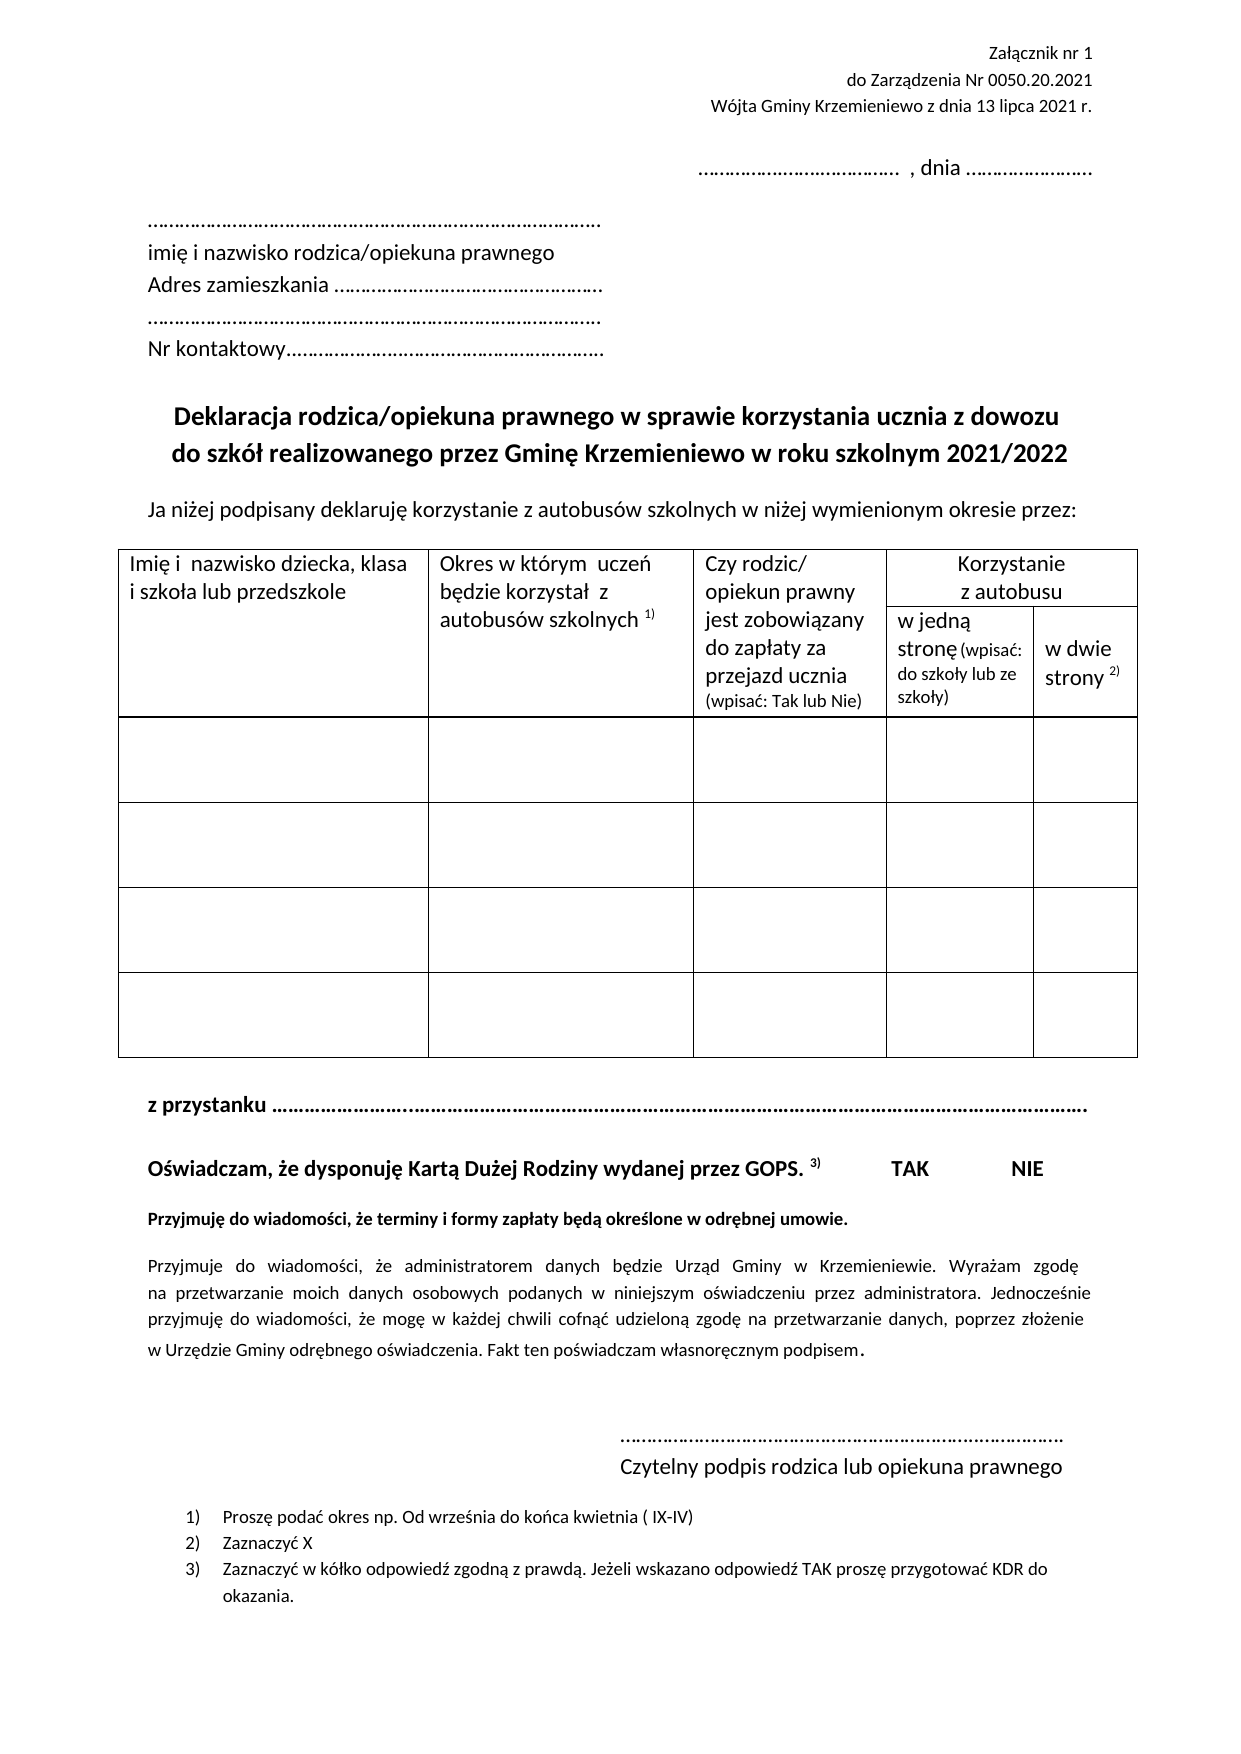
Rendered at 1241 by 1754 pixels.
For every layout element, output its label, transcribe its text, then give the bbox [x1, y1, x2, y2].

text Ja niżej podpisany deklaruję korzystanie z autobusów szkolnych w niżej wymienionym okresie przez: [148, 495, 1092, 523]
text Wójta Gminy Krzemieniewo z dnia 13 lipca 2021 r. [671, 94, 1092, 117]
text Nr kontaktowy..………………..……………………………….. [148, 334, 1092, 362]
table_cell [429, 803, 693, 887]
table_cell [119, 973, 428, 1057]
table_cell [1034, 718, 1137, 802]
table_cell [119, 718, 428, 802]
table_cell [694, 973, 886, 1057]
text do Zarządzenia Nr 0050.20.2021 [671, 68, 1092, 91]
text …………………………………………………………..……………. Czytelny podpis rodzica lub opiekuna prawnego [620, 1420, 1092, 1480]
table_cell [887, 973, 1033, 1057]
table_cell [429, 973, 693, 1057]
table_header Korzystanie z autobusu [887, 550, 1137, 606]
table_cell w jedną stronę (wpisać: do szkoły lub ze szkoły) [887, 607, 1033, 716]
text z przystanku ……………………..……………………………………………………………………………………………………………. [148, 1090, 1092, 1118]
table_cell [119, 888, 428, 972]
table_cell [429, 718, 693, 802]
table_cell [1034, 973, 1137, 1057]
text Deklaracja rodzica/opiekuna prawnego w sprawie korzystania ucznia z dowozu do szkół realizowanego przez Gminę Krzemieniewo w roku szkolnym 2021/2022 [148, 399, 1092, 470]
table_cell [887, 718, 1033, 802]
table_header Okres w którym uczeń będzie korzystał z autobusów szkolnych 1) [429, 550, 693, 716]
table_cell [694, 718, 886, 802]
text …………….…….…………… , dnia …………………… [671, 120, 1092, 181]
text Przyjmuję do wiadomości, że terminy i formy zapłaty będą określone w odrębnej umowie. [148, 1207, 1092, 1230]
text Oświadczam, że dysponuję Kartą Dużej Rodziny wydanej przez GOPS. 3) TAK NIE [148, 1154, 1092, 1182]
table_cell [887, 803, 1033, 887]
text Przyjmuje do wiadomości, że administratorem danych będzie Urząd Gminy w Krzemieniewie. Wyrażam zgodę na przetwarzanie moich danych osobowych podanych w niniejszym oświadczeniu przez administratora. Jednocześnie przyjmuję do wiadomości, że mogę w każdej chwili cofnąć udzieloną zgodę na przetwarzanie danych, poprzez złożenie w Urzędzie Gminy odrębnego oświadczenia. Fakt ten poświadczam własnoręcznym podpisem. [148, 1255, 1092, 1362]
list Zaznaczyć X [185, 1531, 1092, 1554]
table_cell w dwie strony 2) [1034, 607, 1137, 716]
table_cell [694, 803, 886, 887]
table_header Czy rodzic/ opiekun prawny jest zobowiązany do zapłaty za przejazd ucznia (wpisać: Tak lub Nie) [694, 550, 886, 716]
table_cell [429, 888, 693, 972]
table_cell [1034, 888, 1137, 972]
table_header Imię i nazwisko dziecka, klasa i szkoła lub przedszkole [119, 550, 428, 716]
table_cell [1034, 803, 1137, 887]
table_cell [119, 803, 428, 887]
table_cell [887, 888, 1033, 972]
text ………………………………………………………………………….. [148, 302, 1092, 330]
text Załącznik nr 1 [671, 41, 1092, 64]
text ………………………………………………………………………….. imię i nazwisko rodzica/opiekuna prawnego Adres zamieszkania …………………………………………… [148, 206, 1092, 298]
list Proszę podać okres np. Od września do końca kwietnia ( IX-IV) [185, 1505, 1092, 1528]
list Zaznaczyć w kółko odpowiedź zgodną z prawdą. Jeżeli wskazano odpowiedź TAK proszę przygotować KDR do okazania. [185, 1558, 1092, 1607]
table_cell [694, 888, 886, 972]
